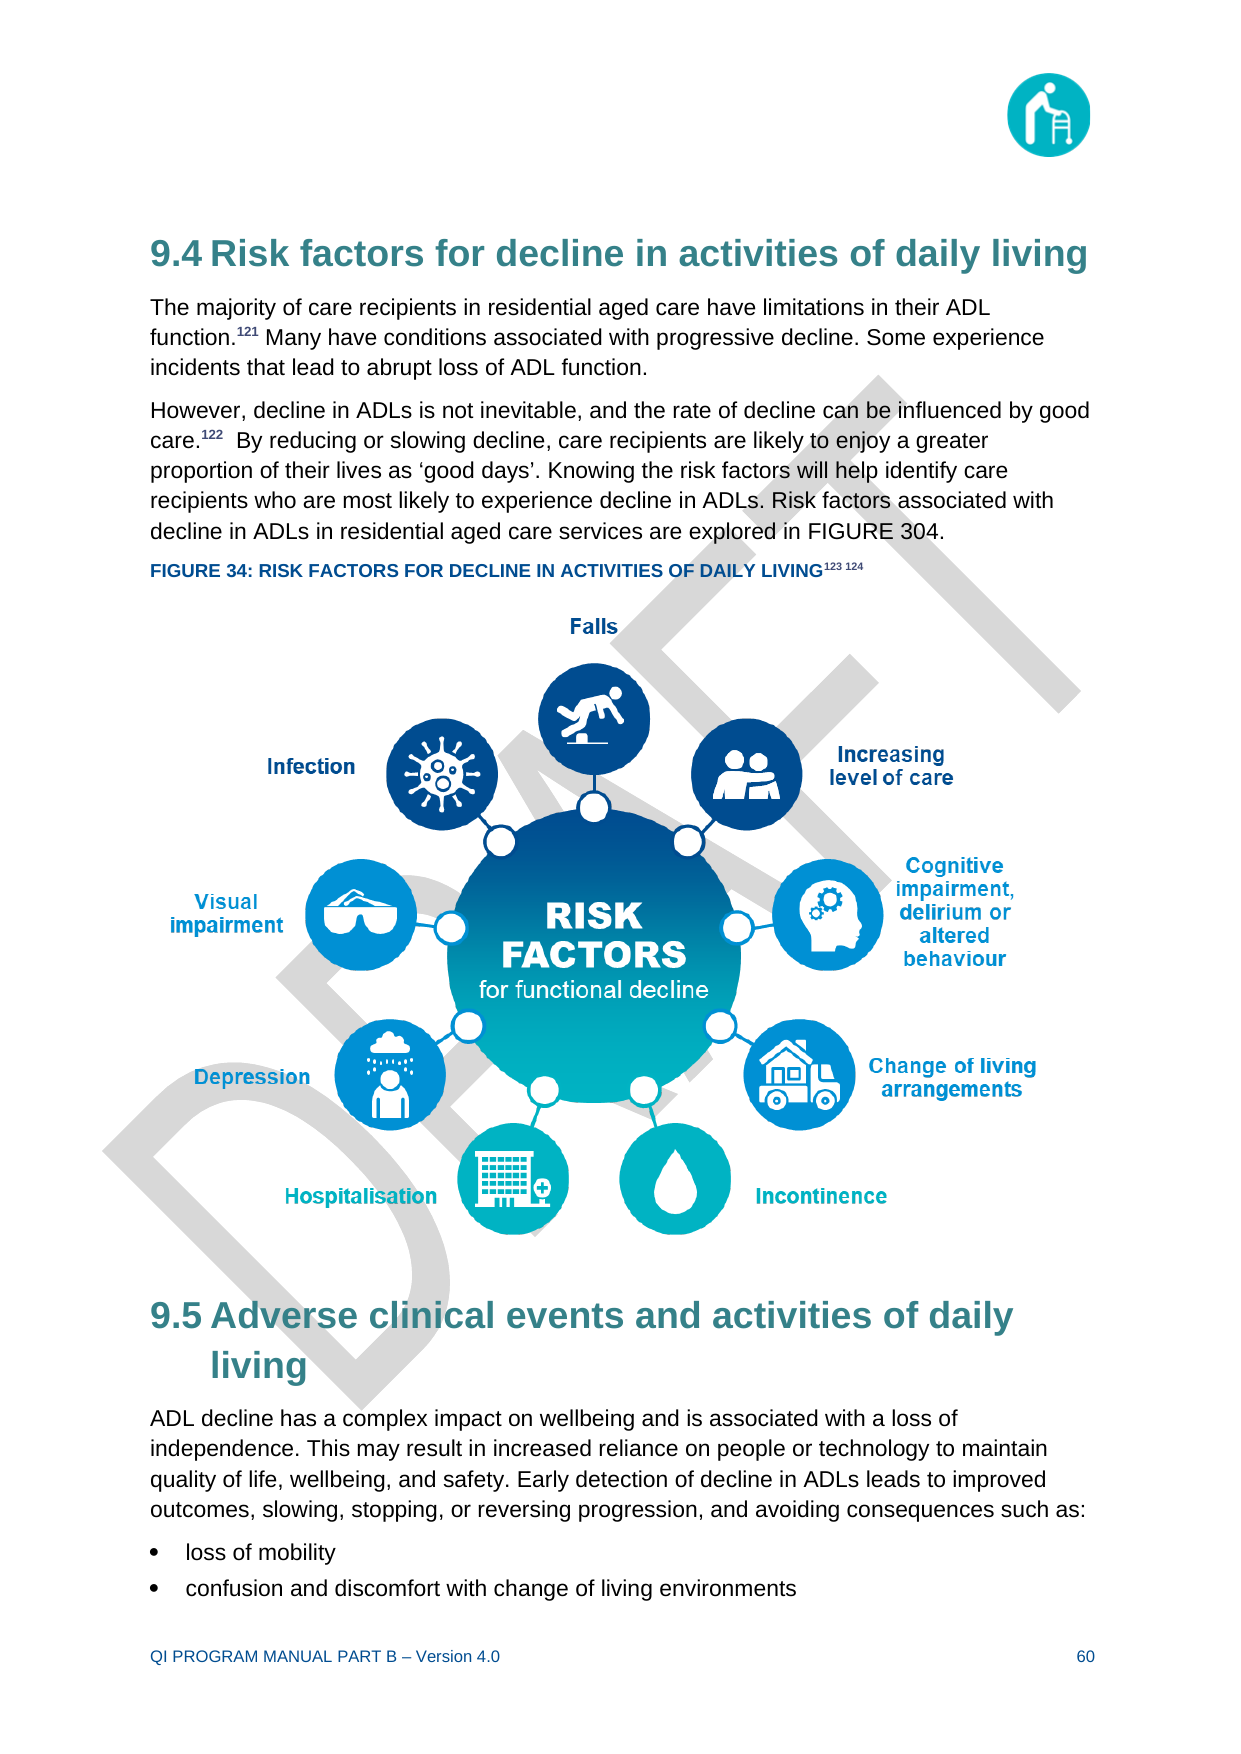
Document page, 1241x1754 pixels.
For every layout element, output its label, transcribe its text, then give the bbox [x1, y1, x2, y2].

text The majority of care recipients in residential aged care have limitations in their ADL function. Many have conditions associated with progressive decline. Some experience incidents that lead to abrupt loss of ADL function. [150, 294, 1090, 380]
picture [1007, 73, 1091, 157]
text ADL decline has a complex impact on wellbeing and is associated with a loss of independence. This may result in increased reliance on people or technology to maintain quality of life, wellbeing, and safety. Early detection of decline in ADLs leads to improved outcomes, slowing, stopping, or reversing progression, and avoiding consequences such as: [150, 1405, 1090, 1522]
subtitle Adverse clinical events and activities of daily living [150, 1293, 1090, 1386]
list loss of mobility [150, 1538, 1090, 1565]
picture [156, 606, 1055, 1235]
list confusion and discomfort with change of living environments [150, 1575, 1090, 1601]
text FIGURE 34: RISK FACTORS FOR DECLINE IN ACTIVITIES OF DAILY LIVING [150, 560, 1090, 582]
subtitle Risk factors for decline in activities of daily living [150, 232, 1090, 275]
text However, decline in ADLs is not inevitable, and the rate of decline can be influenced by good care. By reducing or slowing decline, care recipients are likely to enjoy a greater proportion of their lives as ‘good days’. Knowing the risk factors will help identify care recipients who are most likely to experience decline in ADLs. Risk factors associated with decline in ADLs in residential aged care services are explored in Figure 304. [150, 397, 1090, 544]
